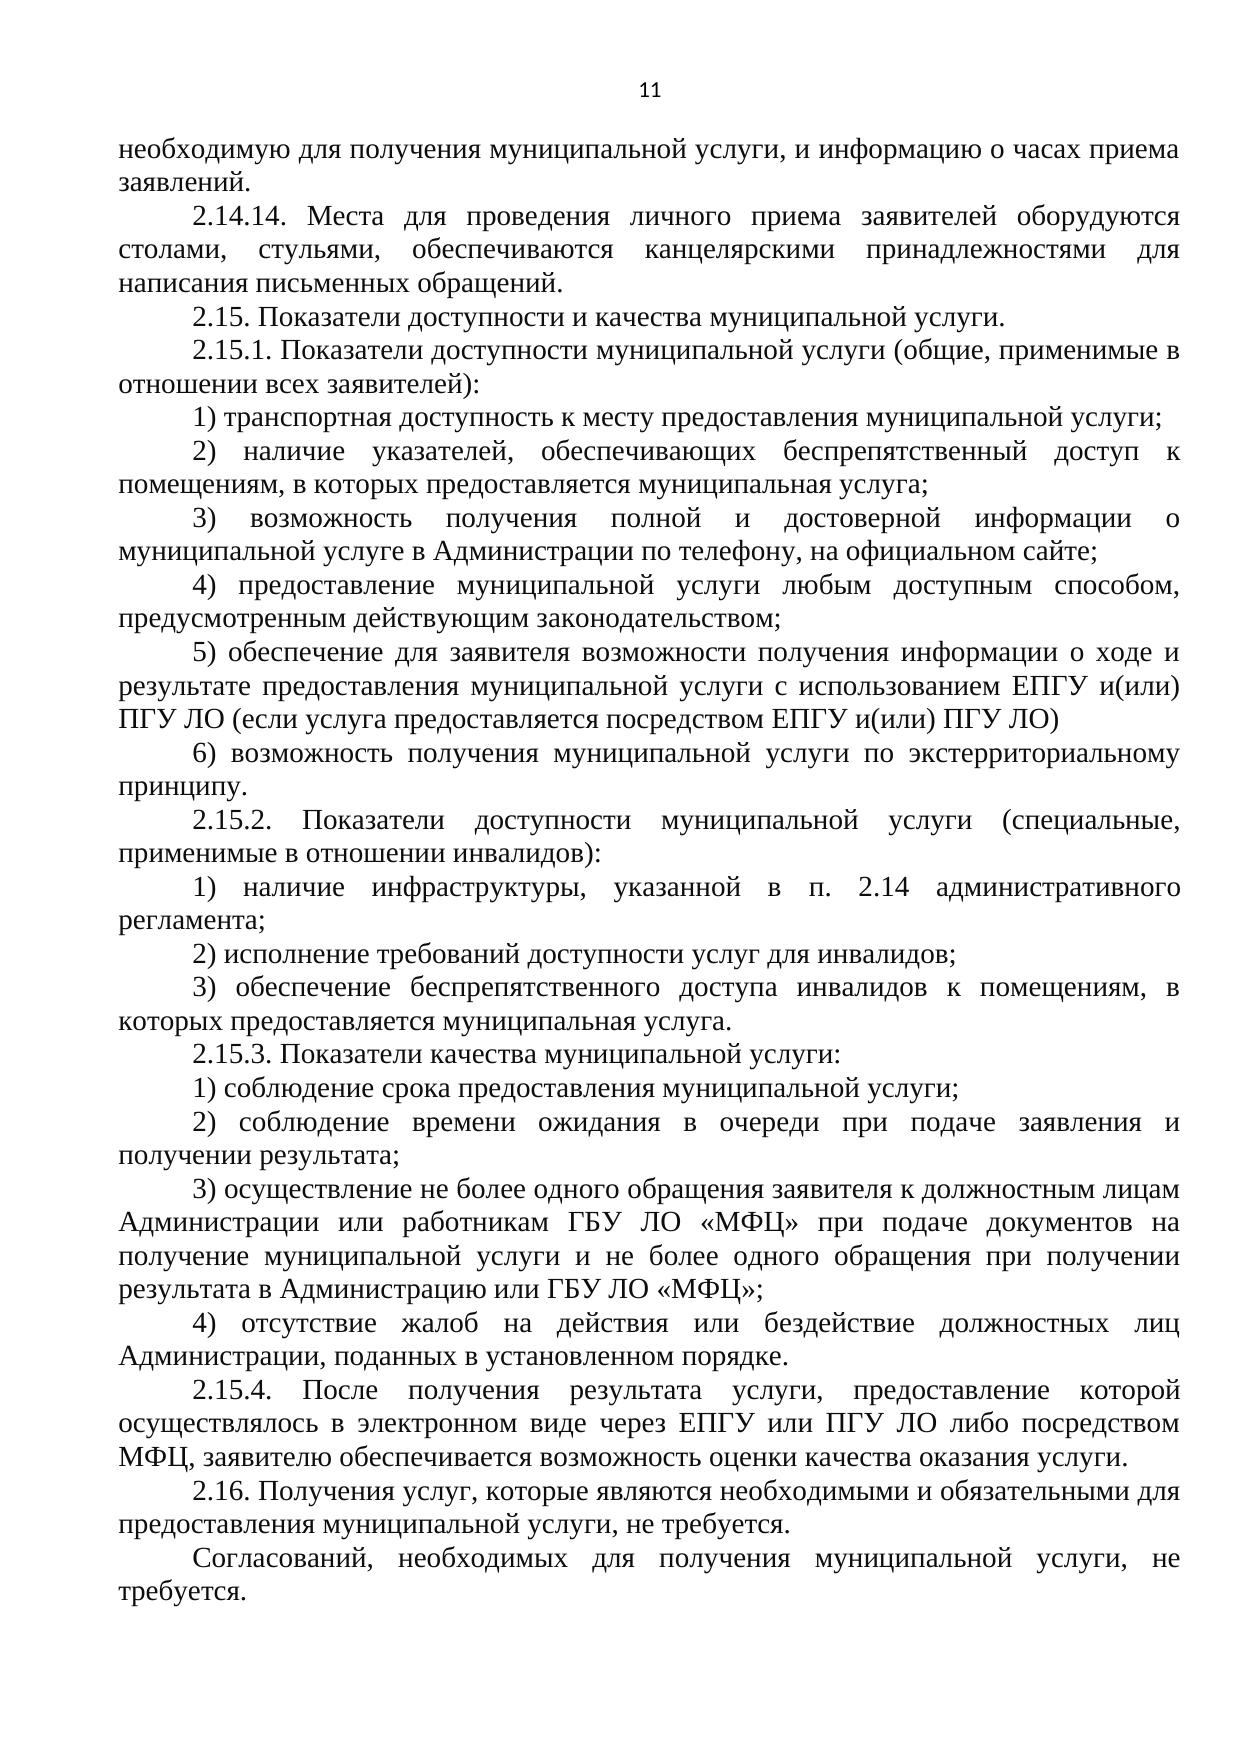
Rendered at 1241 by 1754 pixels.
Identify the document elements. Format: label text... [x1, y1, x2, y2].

text 5) обеспечение для заявителя возможности получения информации о ходе и результате предоставления муниципальной услуги с использованием ЕПГУ и(или) ПГУ ЛО (если услуга предоставляется посредством ЕПГУ и(или) ПГУ ЛО) [118, 634, 1181, 735]
text 4) предоставление муниципальной услуги любым доступным способом, предусмотренным действующим законодательством; [118, 567, 1181, 634]
text 2) наличие указателей, обеспечивающих беспрепятственный доступ к помещениям, в которых предоставляется муниципальная услуга; [118, 433, 1181, 500]
text 1) соблюдение срока предоставления муниципальной услуги; [118, 1070, 1181, 1104]
text 2) соблюдение времени ожидания в очереди при подаче заявления и получении результата; [118, 1104, 1181, 1171]
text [118, 131, 1181, 198]
text 6) возможность получения муниципальной услуги по экстерриториальному принципу. [118, 735, 1181, 802]
text 2.15.3. Показатели качества муниципальной услуги: [118, 1037, 1181, 1070]
text 3) обеспечение беспрепятственного доступа инвалидов к помещениям, в которых предоставляется муниципальная услуга. [118, 969, 1181, 1037]
text 2.15.2. Показатели доступности муниципальной услуги (специальные, применимые в отношении инвалидов): [118, 802, 1181, 869]
text 2.15.1. Показатели доступности муниципальной услуги (общие, применимые в отношении всех заявителей): [118, 332, 1181, 399]
text 2.14.14. Места для проведения личного приема заявителей оборудуются столами, стульями, обеспечиваются канцелярскими принадлежностями для написания письменных обращений. [118, 198, 1181, 299]
text 3) возможность получения полной и достоверной информации о муниципальной услуге в Администрации по телефону, на официальном сайте; [118, 500, 1181, 567]
text 3) осуществление не более одного обращения заявителя к должностным лицам Администрации или работникам ГБУ ЛО «МФЦ» при подаче документов на получение муниципальной услуги и не более одного обращения при получении результата в Администрацию или ГБУ ЛО «МФЦ»; [118, 1171, 1181, 1305]
text 1) транспортная доступность к месту предоставления муниципальной услуги; [118, 399, 1181, 433]
text 2.16. Получения услуг, которые являются необходимыми и обязательными для предоставления муниципальной услуги, не требуется. [118, 1473, 1181, 1540]
text Согласований, необходимых для получения муниципальной услуги, не требуется. [118, 1540, 1181, 1607]
text 2.15. Показатели доступности и качества муниципальной услуги. [118, 299, 1181, 332]
text 2.15.4. После получения результата услуги, предоставление которой осуществлялось в электронном виде через ЕПГУ или ПГУ ЛО либо посредством МФЦ, заявителю обеспечивается возможность оценки качества оказания услуги. [118, 1372, 1181, 1473]
text 1) наличие инфраструктуры, указанной в п. 2.14 административного регламента; [118, 869, 1181, 936]
text 4) отсутствие жалоб на действия или бездействие должностных лиц Администрации, поданных в установленном порядке. [118, 1305, 1181, 1372]
text 2) исполнение требований доступности услуг для инвалидов; [118, 936, 1181, 969]
